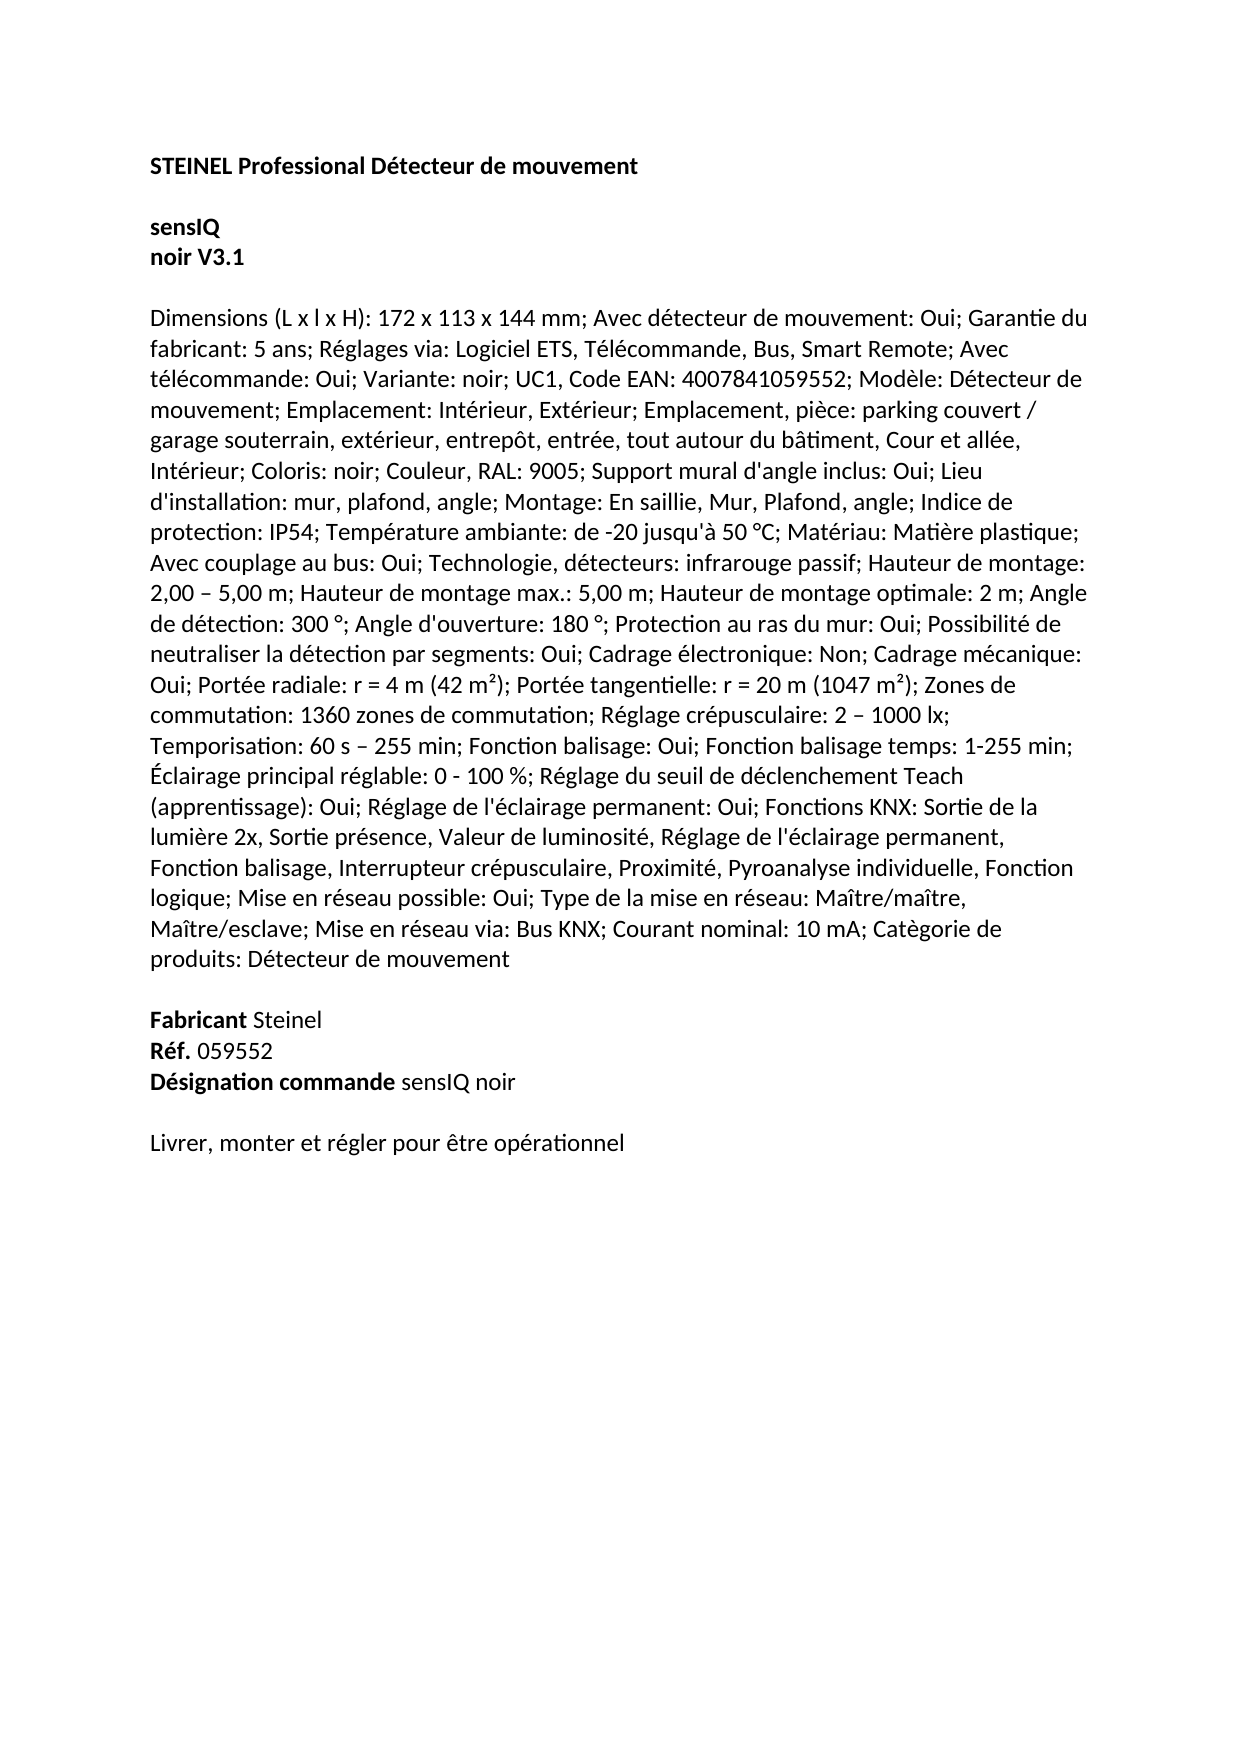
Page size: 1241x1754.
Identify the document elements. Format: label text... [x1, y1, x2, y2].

text STEINEL Professional Détecteur de mouvement [150, 150, 1090, 181]
text Fabricant Steinel [150, 1004, 1090, 1035]
text Réf. 059552 [150, 1035, 1090, 1066]
text Dimensions (L x l x H): 172 x 113 x 144 mm; Avec détecteur de mouvement: Oui; Garantie du fabricant: 5 ans; Réglages via: Logiciel ETS, Télécommande, Bus, Smart Remote; Avec télécommande: Oui; Variante: noir; UC1, Code EAN: 4007841059552; Modèle: Détecteur de mouvement; Emplacement: Intérieur, Extérieur; Emplacement, pièce: parking couvert / garage souterrain, extérieur, entrepôt, entrée, tout autour du bâtiment, Cour et allée, Intérieur; Coloris: noir; Couleur, RAL: 9005; Support mural d'angle inclus: Oui; Lieu d'installation: mur, plafond, angle; Montage: En saillie, Mur, Plafond, angle; Indice de protection: IP54; Température ambiante: de -20 jusqu'à 50 °C; Matériau: Matière plastique; Avec couplage au bus: Oui; Technologie, détecteurs: infrarouge passif; Hauteur de montage: 2,00 – 5,00 m; Hauteur de montage max.: 5,00 m; Hauteur de montage optimale: 2 m; Angle de détection: 300 °; Angle d'ouverture: 180 °; Protection au ras du mur: Oui; Possibilité de neutraliser la détection par segments: Oui; Cadrage électronique: Non; Cadrage mécanique: Oui; Portée radiale: r = 4 m (42 m²); Portée tangentielle: r = 20 m (1047 m²); Zones de commutation: 1360 zones de commutation; Réglage crépusculaire: 2 – 1000 lx; Temporisation: 60 s – 255 min; Fonction balisage: Oui; Fonction balisage temps: 1-255 min; Éclairage principal réglable: 0 - 100 %; Réglage du seuil de déclenchement Teach (apprentissage): Oui; Réglage de l'éclairage permanent: Oui; Fonctions KNX: Sortie de la lumière 2x, Sortie présence, Valeur de luminosité, Réglage de l'éclairage permanent, Fonction balisage, Interrupteur crépusculaire, Proximité, Pyroanalyse individuelle, Fonction logique; Mise en réseau possible: Oui; Type de la mise en réseau: Maître/maître, Maître/esclave; Mise en réseau via: Bus KNX; Courant nominal: 10 mA; Catègorie de produits: Détecteur de mouvement [150, 303, 1090, 974]
text Désignation commande sensIQ noir [150, 1066, 1090, 1096]
text Livrer, monter et régler pour être opérationnel [150, 1127, 1090, 1157]
text noir V3.1 [150, 242, 1090, 272]
text sensIQ [150, 211, 1090, 242]
